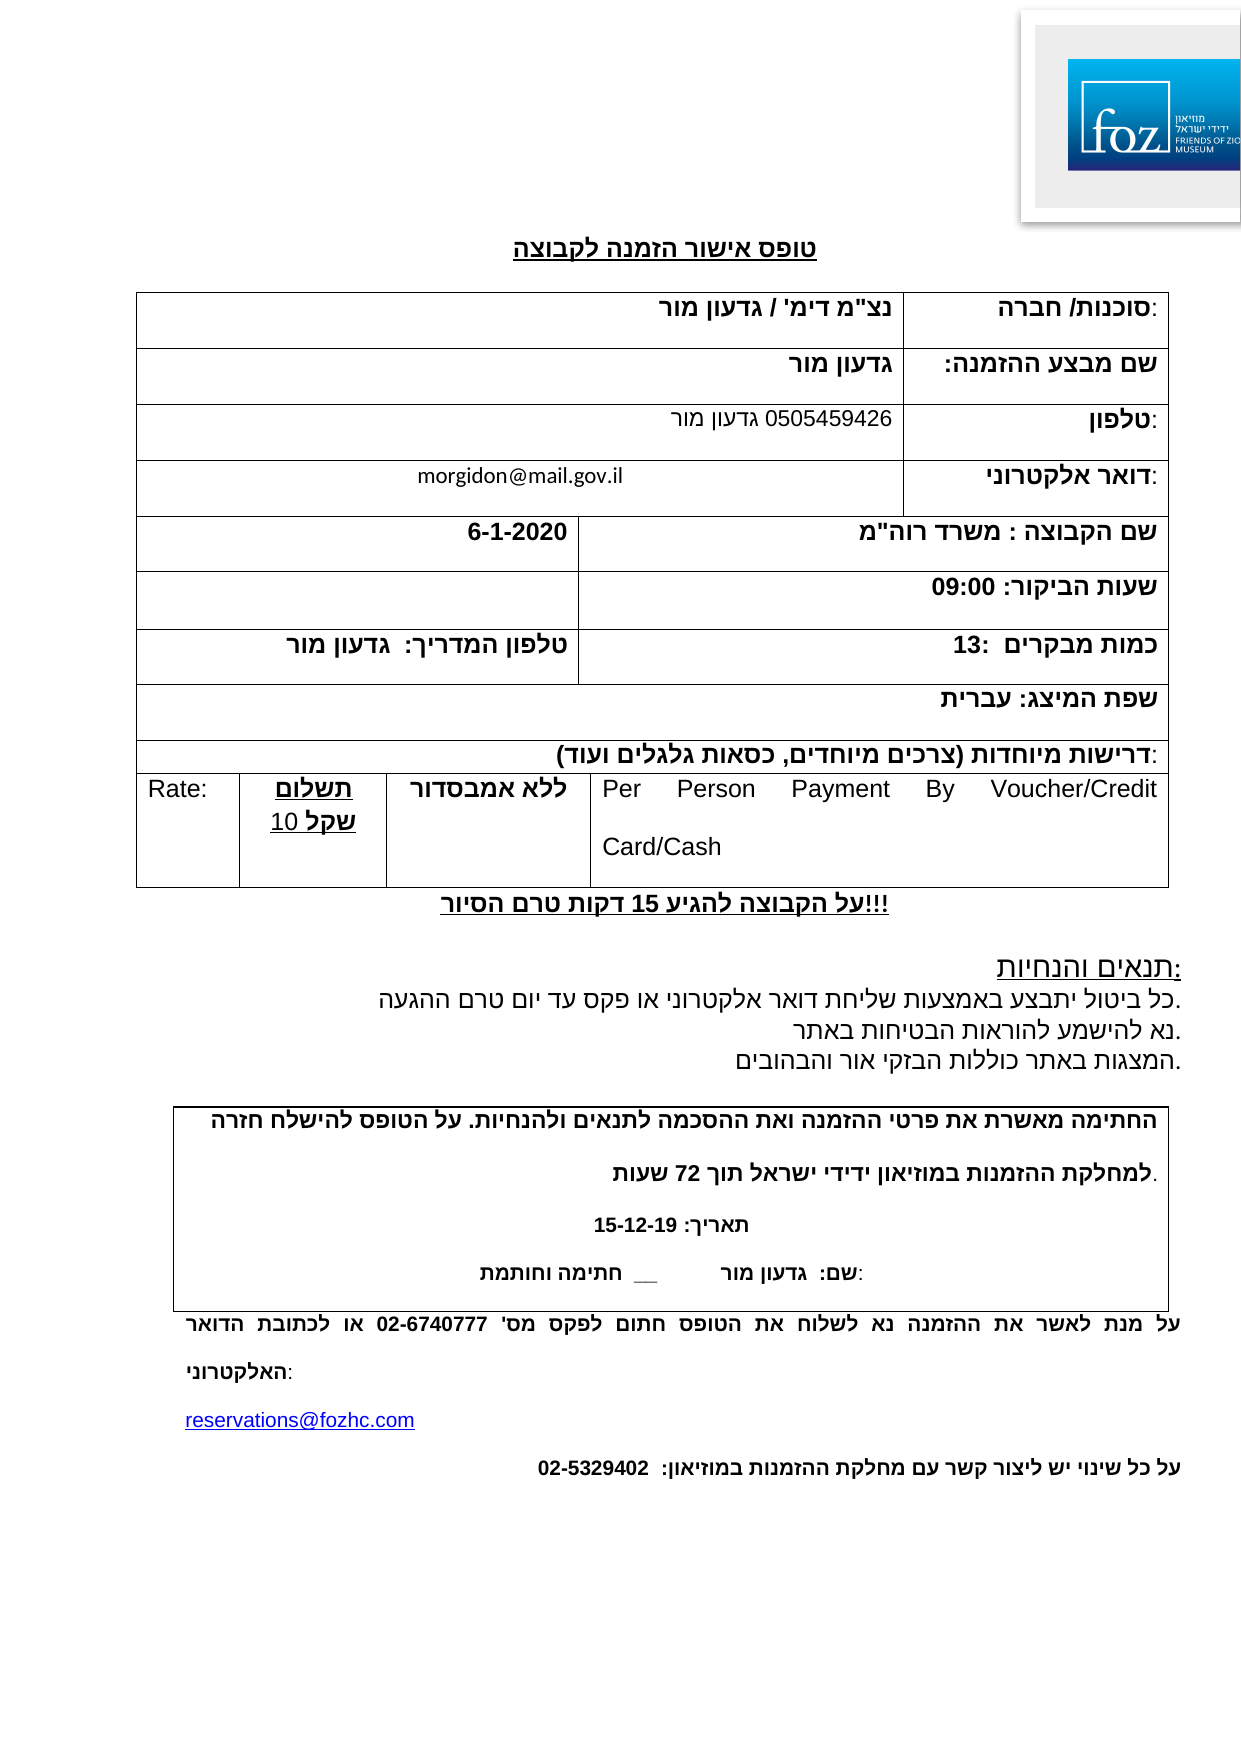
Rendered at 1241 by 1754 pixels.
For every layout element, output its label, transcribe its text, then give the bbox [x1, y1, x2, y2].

table_cell 0505459426 גדעון מור [137, 405, 903, 460]
table_cell [137, 572, 578, 629]
table_cell טלפון: [904, 405, 1168, 460]
text תנאים והנחיות: [148, 949, 1181, 984]
table_header סוכנות/ חברה: [904, 293, 1168, 348]
table_cell שפת המיצג: עברית [137, 685, 1168, 739]
table_cell 6-1-2020 [137, 517, 578, 571]
table_cell טלפון המדריך: גדעון מור [137, 630, 578, 683]
table_cell דרישות מיוחדות (צרכים מיוחדים, כסאות גלגלים ועוד): [137, 741, 1168, 773]
table_cell ללא אמבסדור [387, 774, 590, 887]
text המצגות באתר כוללות הבזקי אור והבהובים. [148, 1045, 1181, 1076]
text על הקבוצה להגיע 15 דקות טרם הסיור!!! [148, 888, 1181, 918]
text על מנת לאשר את ההזמנה נא לשלוח את הטופס חתום לפקס מס' 02-6740777 או לכתובת הדואר האלקטרוני: [185, 1312, 1181, 1384]
table_cell שם מבצע ההזמנה: [904, 349, 1168, 404]
text נא להישמע להוראות הבטיחות באתר. [148, 1015, 1181, 1045]
table_cell Rate: [137, 774, 239, 887]
table_cell כמות מבקרים :13 [579, 630, 1168, 683]
picture [1035, 25, 1241, 208]
table_cell שם הקבוצה : משרד רוה"מ [579, 517, 1168, 571]
table_cell תשלום 10 שקל [240, 774, 386, 887]
text כל ביטול יתבצע באמצעות שליחת דואר אלקטרוני או פקס עד יום טרם ההגעה. [148, 984, 1181, 1015]
table_cell שעות הביקור: 09:00 [579, 572, 1168, 629]
text על כל שינוי יש ליצור קשר עם מחלקת ההזמנות במוזיאון: 02-5329402 [185, 1456, 1181, 1480]
table_cell דואר אלקטרוני: [904, 461, 1168, 516]
table_cell Per Person Payment By Voucher/Credit Card/Cash [591, 774, 1168, 887]
table_header החתימה מאשרת את פרטי ההזמנה ואת ההסכמה לתנאים ולהנחיות. על הטופס להישלח חזרה למחלקת ההזמנות במוזיאון ידידי ישראל תוך 72 שעות. תאריך: 15-12-19 שם: גדעון מור __ חתימה וחותמת: [174, 1108, 1168, 1311]
table_cell גדעון מור [137, 349, 903, 404]
text טופס אישור הזמנה לקבוצה [148, 234, 1181, 263]
table_header נצ"מ דימ' / גדעון מור [137, 293, 903, 348]
table_cell morgidon@mail.gov.il [137, 461, 903, 516]
text reservations@fozhc.com [185, 1408, 1181, 1432]
